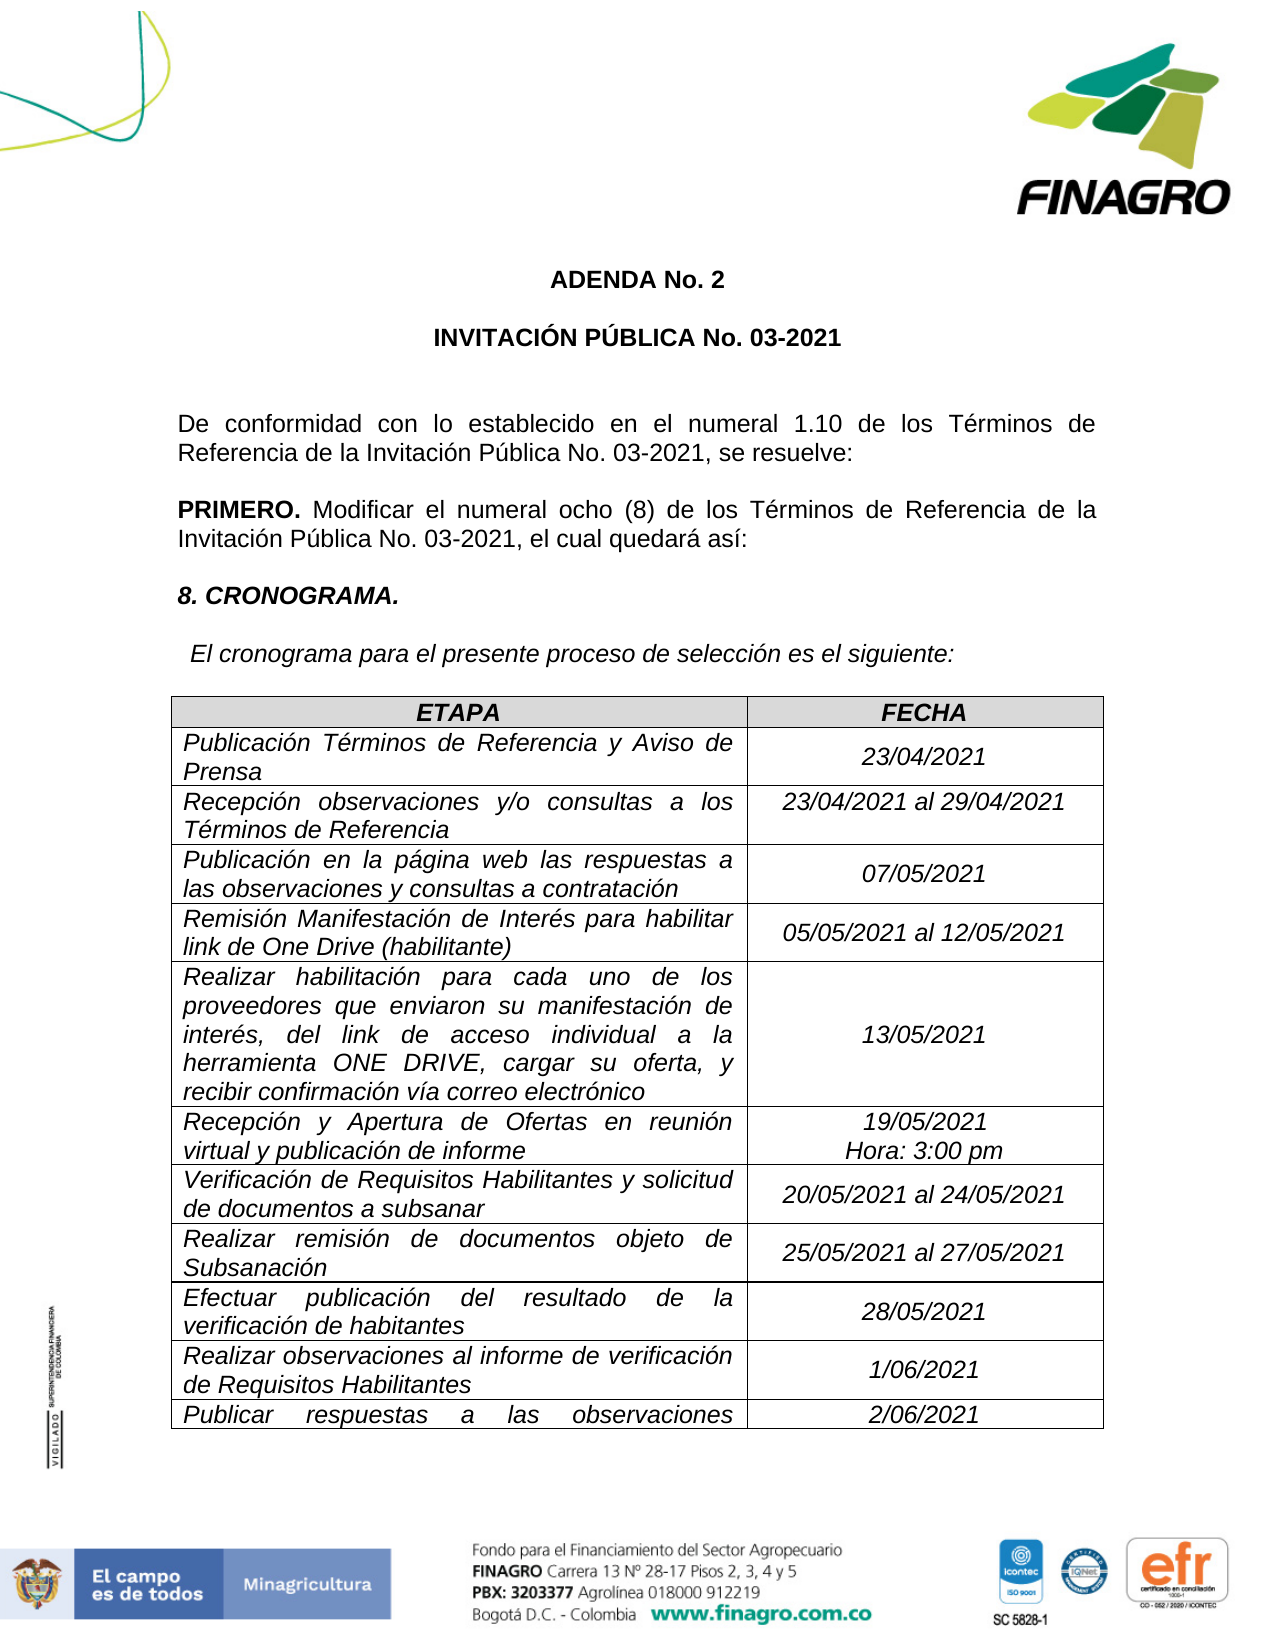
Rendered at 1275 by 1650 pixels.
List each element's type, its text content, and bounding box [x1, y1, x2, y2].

table_cell 07/05/2021 [748, 845, 1103, 902]
table_cell 1/06/2021 [748, 1341, 1103, 1398]
table_cell Recepción observaciones y/o consultas a los Términos de Referencia [172, 786, 747, 844]
table_cell Publicación en la página web las respuestas a las observaciones y consultas a contratación [172, 845, 747, 902]
picture [0, 11, 1275, 1650]
text ADENDA No. 2 [177, 265, 1098, 294]
table_cell Verificación de Requisitos Habilitantes y solicitud de documentos a subsanar [172, 1165, 747, 1223]
table_cell Recepción y Apertura de Ofertas en reunión virtual y publicación de informe [172, 1107, 747, 1164]
text 8. CRONOGRAMA. [177, 581, 1098, 610]
table_cell 2/06/2021 [748, 1400, 1103, 1428]
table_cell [172, 1400, 747, 1428]
text El cronograma para el presente proceso de selección es el siguiente: [190, 639, 1098, 667]
table_cell 19/05/2021 Hora: 3:00 pm [748, 1107, 1103, 1164]
table_cell 23/04/2021 al 29/04/2021 [748, 786, 1103, 844]
table_cell 25/05/2021 al 27/05/2021 [748, 1224, 1103, 1281]
table_cell Realizar habilitación para cada uno de los proveedores que enviaron su manifestación de interés, del link de acceso individual a la herramienta ONE DRIVE, cargar su oferta, y recibir confirmación vía correo electrónico [172, 962, 747, 1106]
table_cell 28/05/2021 [748, 1283, 1103, 1340]
table_cell Realizar observaciones al informe de verificación de Requisitos Habilitantes [172, 1341, 747, 1398]
table_header ETAPA [172, 697, 747, 727]
text INVITACIÓN PÚBLICA No. 03-2021 [177, 322, 1098, 351]
table_cell 23/04/2021 [748, 728, 1103, 785]
table_header FECHA [748, 697, 1103, 727]
table_cell Remisión Manifestación de Interés para habilitar link de One Drive (habilitante) [172, 904, 747, 961]
table_cell Publicación Términos de Referencia y Aviso de Prensa [172, 728, 747, 785]
text De conformidad con lo establecido en el numeral 1.10 de los Términos de Referencia de la Invitación Pública No. 03-2021, se resuelve: [177, 409, 1098, 466]
table_cell Efectuar publicación del resultado de la verificación de habitantes [172, 1283, 747, 1340]
table_cell 13/05/2021 [748, 962, 1103, 1106]
text PRIMERO. Modificar el numeral ocho (8) de los Términos de Referencia de la Invitación Pública No. 03-2021, el cual quedará así: [177, 495, 1098, 552]
table_cell Realizar remisión de documentos objeto de Subsanación [172, 1224, 747, 1281]
table_cell 05/05/2021 al 12/05/2021 [748, 904, 1103, 961]
table_cell 20/05/2021 al 24/05/2021 [748, 1165, 1103, 1223]
